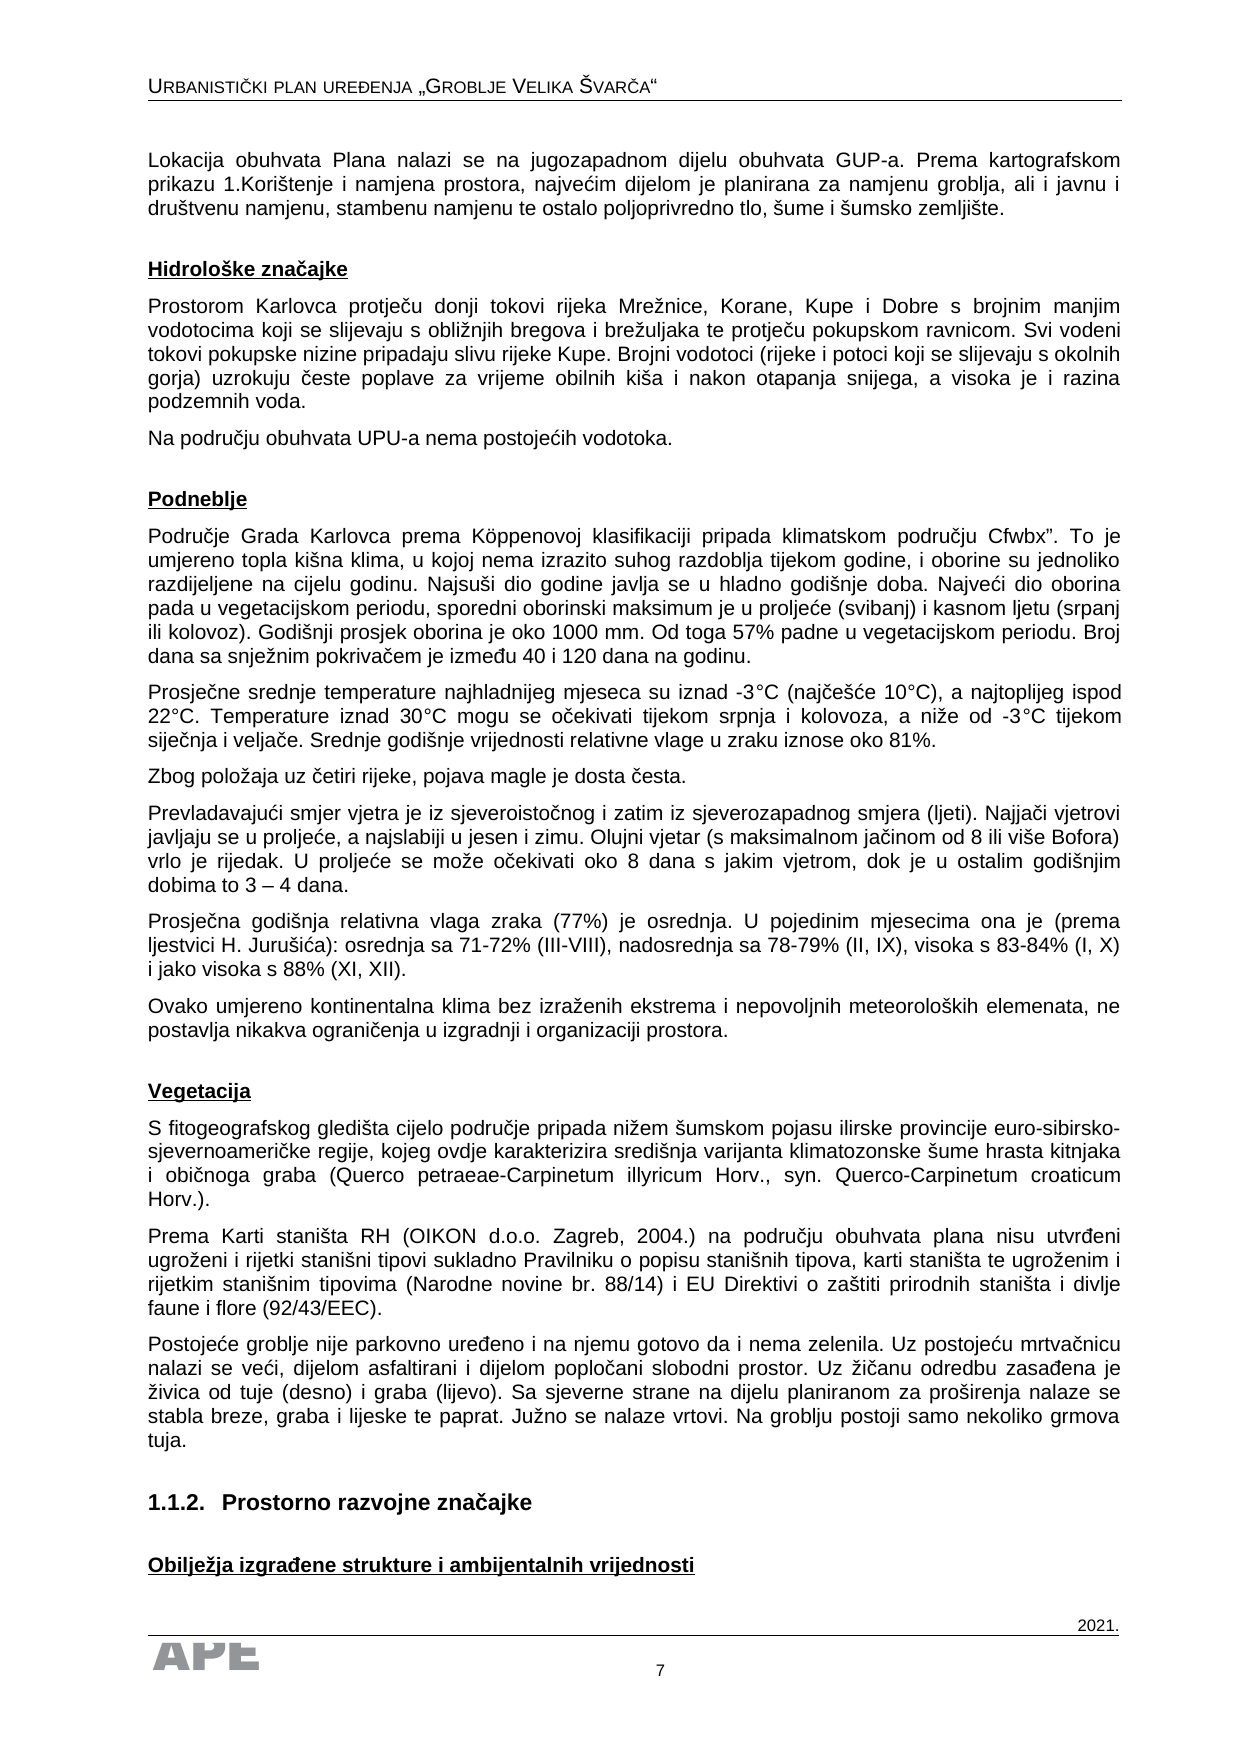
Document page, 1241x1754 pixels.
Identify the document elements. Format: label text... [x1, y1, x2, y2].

text Hidrološke značajke [148, 257, 1122, 281]
text S fitogeografskog gledišta cijelo područje pripada nižem šumskom pojasu ilirske provincije euro-sibirsko-sjevernoameričke regije, kojeg ovdje karakterizira središnja varijanta klimatozonske šume hrasta kitnjaka i običnoga graba (Querco petraeae-Carpinetum illyricum Horv., syn. Querco-Carpinetum croaticum Horv.). [148, 1115, 1122, 1211]
text Na području obuhvata UPU-a nema postojećih vodotoka. [148, 426, 1122, 450]
text Prosječne srednje temperature najhladnijeg mjeseca su iznad -3°C (najčešće 10°C), a najtoplijeg ispod 22°C. Temperature iznad 30°C mogu se očekivati tijekom srpnja i kolovoza, a niže od -3°C tijekom siječnja i veljače. Srednje godišnje vrijednosti relativne vlage u zraku iznose oko 81%. [148, 680, 1122, 752]
text Prostorom Karlovca protječu donji tokovi rijeka Mrežnice, Korane, Kupe i Dobre s brojnim manjim vodotocima koji se slijevaju s obližnjih bregova i brežuljaka te protječu pokupskom ravnicom. Svi vodeni tokovi pokupske nizine pripadaju slivu rijeke Kupe. Brojni vodotoci (rijeke i potoci koji se slijevaju s okolnih gorja) uzrokuju česte poplave za vrijeme obilnih kiša i nakon otapanja snijega, a visoka je i razina podzemnih voda. [148, 293, 1122, 413]
text Prema Karti staništa RH (OIKON d.o.o. Zagreb, 2004.) na području obuhvata plana nisu utvrđeni ugroženi i rijetki stanišni tipovi sukladno Pravilniku o popisu stanišnih tipova, karti staništa te ugroženim i rijetkim stanišnim tipovima (Narodne novine br. 88/14) i EU Direktivi o zaštiti prirodnih staništa i divlje faune i flore (92/43/EEC). [148, 1224, 1122, 1319]
list Prostorno razvojne značajke [148, 1489, 1122, 1516]
picture [147, 1637, 267, 1677]
text Vegetacija [148, 1079, 1122, 1103]
text Lokacija obuhvata Plana nalazi se na jugozapadnom dijelu obuhvata GUP-a. Prema kartografskom prikazu 1.Korištenje i namjena prostora, najvećim dijelom je planirana za namjenu groblja, ali i javnu i društvenu namjenu, stambenu namjenu te ostalo poljoprivredno tlo, šume i šumsko zemljište. [148, 148, 1122, 219]
text Prevladavajući smjer vjetra je iz sjeveroistočnog i zatim iz sjeverozapadnog smjera (ljeti). Najjači vjetrovi javljaju se u proljeće, a najslabiji u jesen i zimu. Olujni vjetar (s maksimalnom jačinom od 8 ili više Bofora) vrlo je rijedak. U proljeće se može očekivati oko 8 dana s jakim vjetrom, dok je u ostalim godišnjim dobima to 3 – 4 dana. [148, 801, 1122, 897]
text Obilježja izgrađene strukture i ambijentalnih vrijednosti [148, 1553, 1122, 1577]
text Područje Grada Karlovca prema Köppenovoj klasifikaciji pripada klimatskom području Cfwbx”. To je umjereno topla kišna klima, u kojoj nema izrazito suhog razdoblja tijekom godine, i oborine su jednoliko razdijeljene na cijelu godinu. Najsuši dio godine javlja se u hladno godišnje doba. Najveći dio oborina pada u vegetacijskom periodu, sporedni oborinski maksimum je u proljeće (svibanj) i kasnom ljetu (srpanj ili kolovoz). Godišnji prosjek oborina je oko 1000 mm. Od toga 57% padne u vegetacijskom periodu. Broj dana sa snježnim pokrivačem je između 40 i 120 dana na godinu. [148, 524, 1122, 667]
text Zbog položaja uz četiri rijeke, pojava magle je dosta česta. [148, 764, 1122, 788]
text Ovako umjereno kontinentalna klima bez izraženih ekstrema i nepovoljnih meteoroloških elemenata, ne postavlja nikakva ograničenja u izgradnji i organizaciji prostora. [148, 993, 1122, 1041]
text Postojeće groblje nije parkovno uređeno i na njemu gotovo da i nema zelenila. Uz postojeću mrtvačnicu nalazi se veći, dijelom asfaltirani i dijelom popločani slobodni prostor. Uz žičanu odredbu zasađena je živica od tuje (desno) i graba (lijevo). Sa sjeverne strane na dijelu planiranom za proširenja nalaze se stabla breze, graba i lijeske te paprat. Južno se nalaze vrtovi. Na groblju postoji samo nekoliko grmova tuja. [148, 1332, 1122, 1452]
text Podneblje [148, 487, 1122, 511]
text Prosječna godišnja relativna vlaga zraka (77%) je osrednja. U pojedinim mjesecima ona je (prema ljestvici H. Jurušića): osrednja sa 71-72% (III-VIII), nadosrednja sa 78-79% (II, IX), visoka s 83-84% (I, X) i jako visoka s 88% (XI, XII). [148, 909, 1122, 981]
